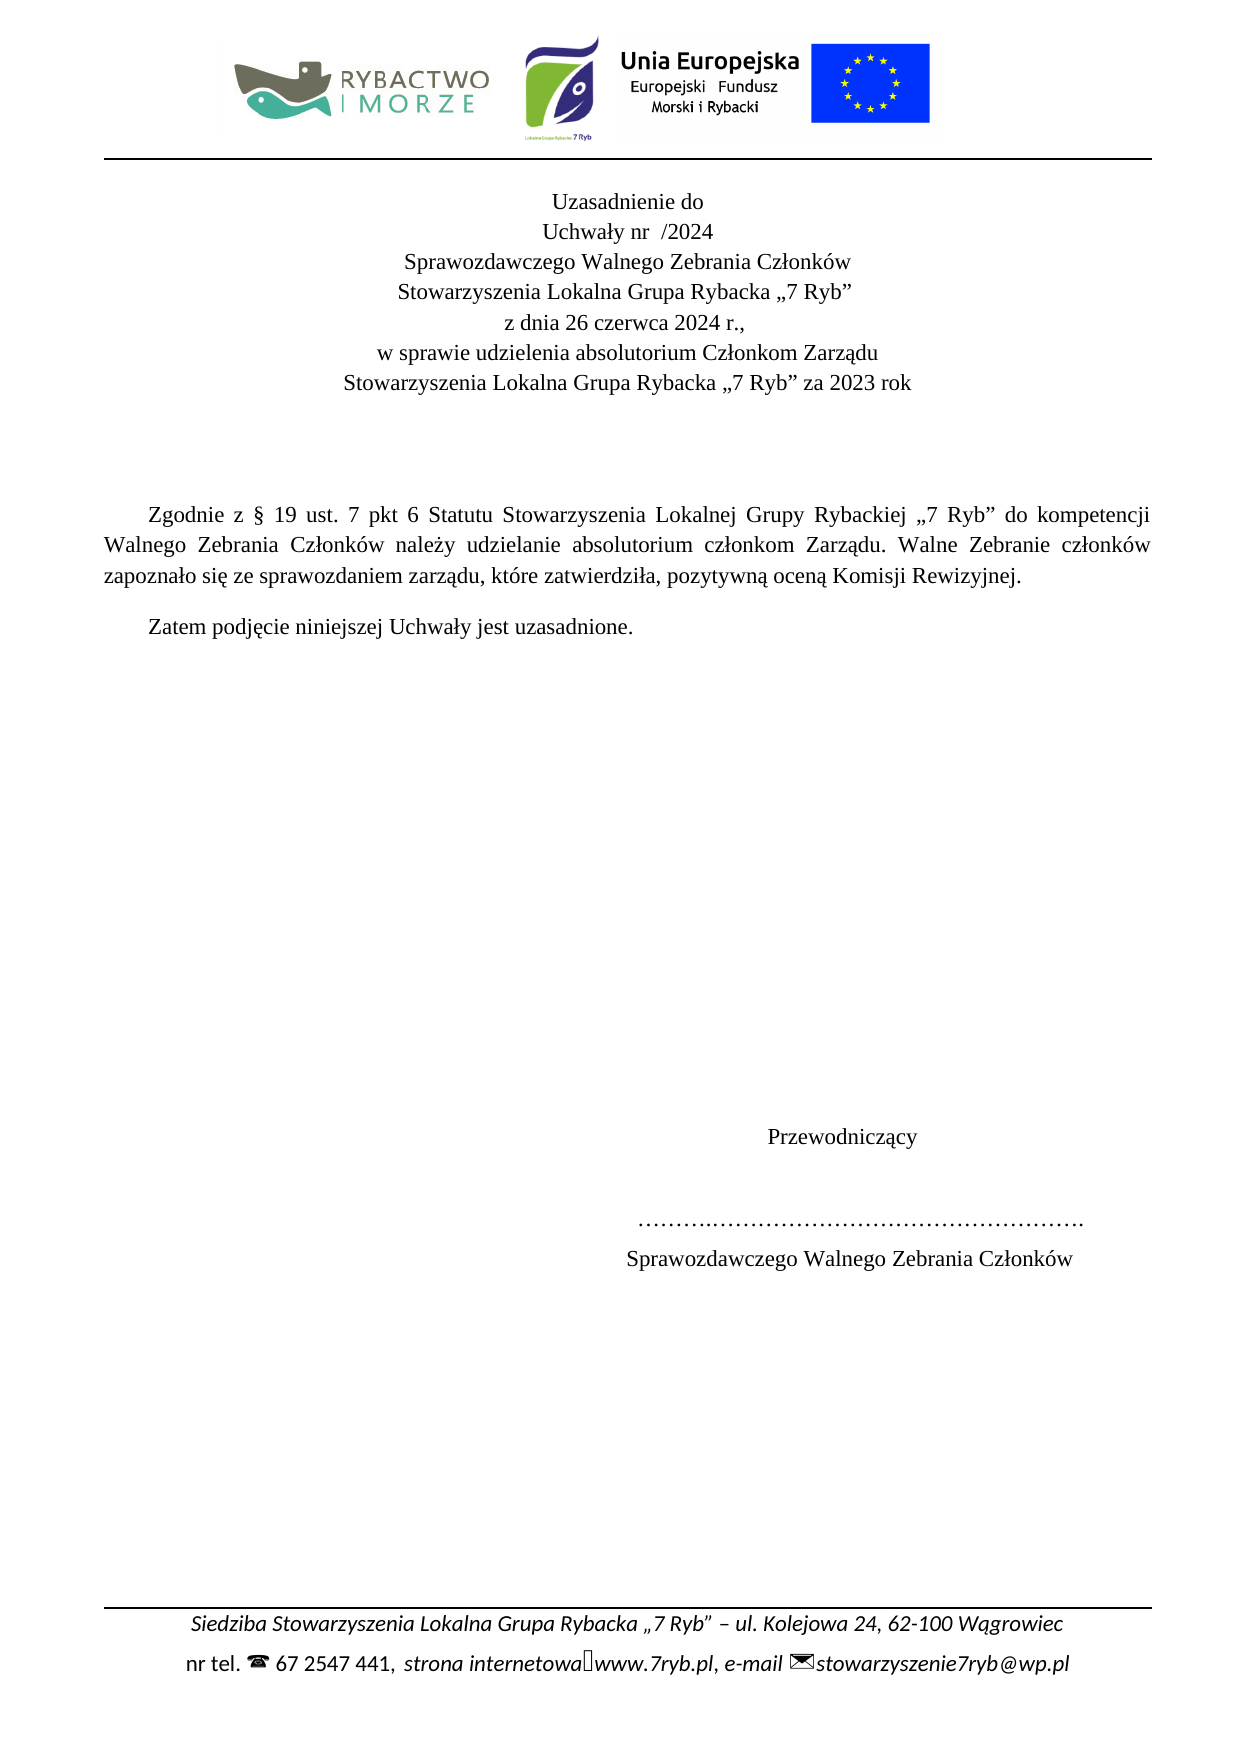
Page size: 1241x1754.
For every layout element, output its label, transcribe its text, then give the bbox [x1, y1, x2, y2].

text Zgodnie z § 19 ust. 7 pkt 6 Statutu Stowarzyszenia Lokalnej Grupy Rybackiej „7 Ryb” do kompetencji Walnego Zebrania Członków należy udzielanie absolutorium członkom Zarządu. Walne Zebranie członków zapoznało się ze sprawozdaniem zarządu, które zatwierdziła, pozytywną oceną Komisji Rewizyjnej. [103, 501, 1152, 588]
text ……….…………………………………………. [620, 1205, 1152, 1232]
picture [618, 30, 946, 145]
text Stowarzyszenia Lokalna Grupa Rybacka „7 Ryb” za 2023 rok [103, 369, 1152, 395]
text Sprawozdawczego Walnego Zebrania Członków [472, 1245, 1152, 1271]
text Uchwały nr /2024 Sprawozdawczego Walnego Zebrania Członków [103, 218, 1152, 274]
picture [217, 40, 509, 135]
text Uzasadnienie do [103, 188, 1152, 214]
text Stowarzyszenia Lokalna Grupa Rybacka „7 Ryb” z dnia 26 czerwca 2024 r., w sprawie udzielenia absolutorium Członkom Zarządu [103, 278, 1152, 365]
picture [520, 34, 599, 142]
text Zatem podjęcie niniejszej Uchwały jest uzasadnione. [103, 613, 1152, 639]
text Przewodniczący [693, 1123, 1152, 1191]
